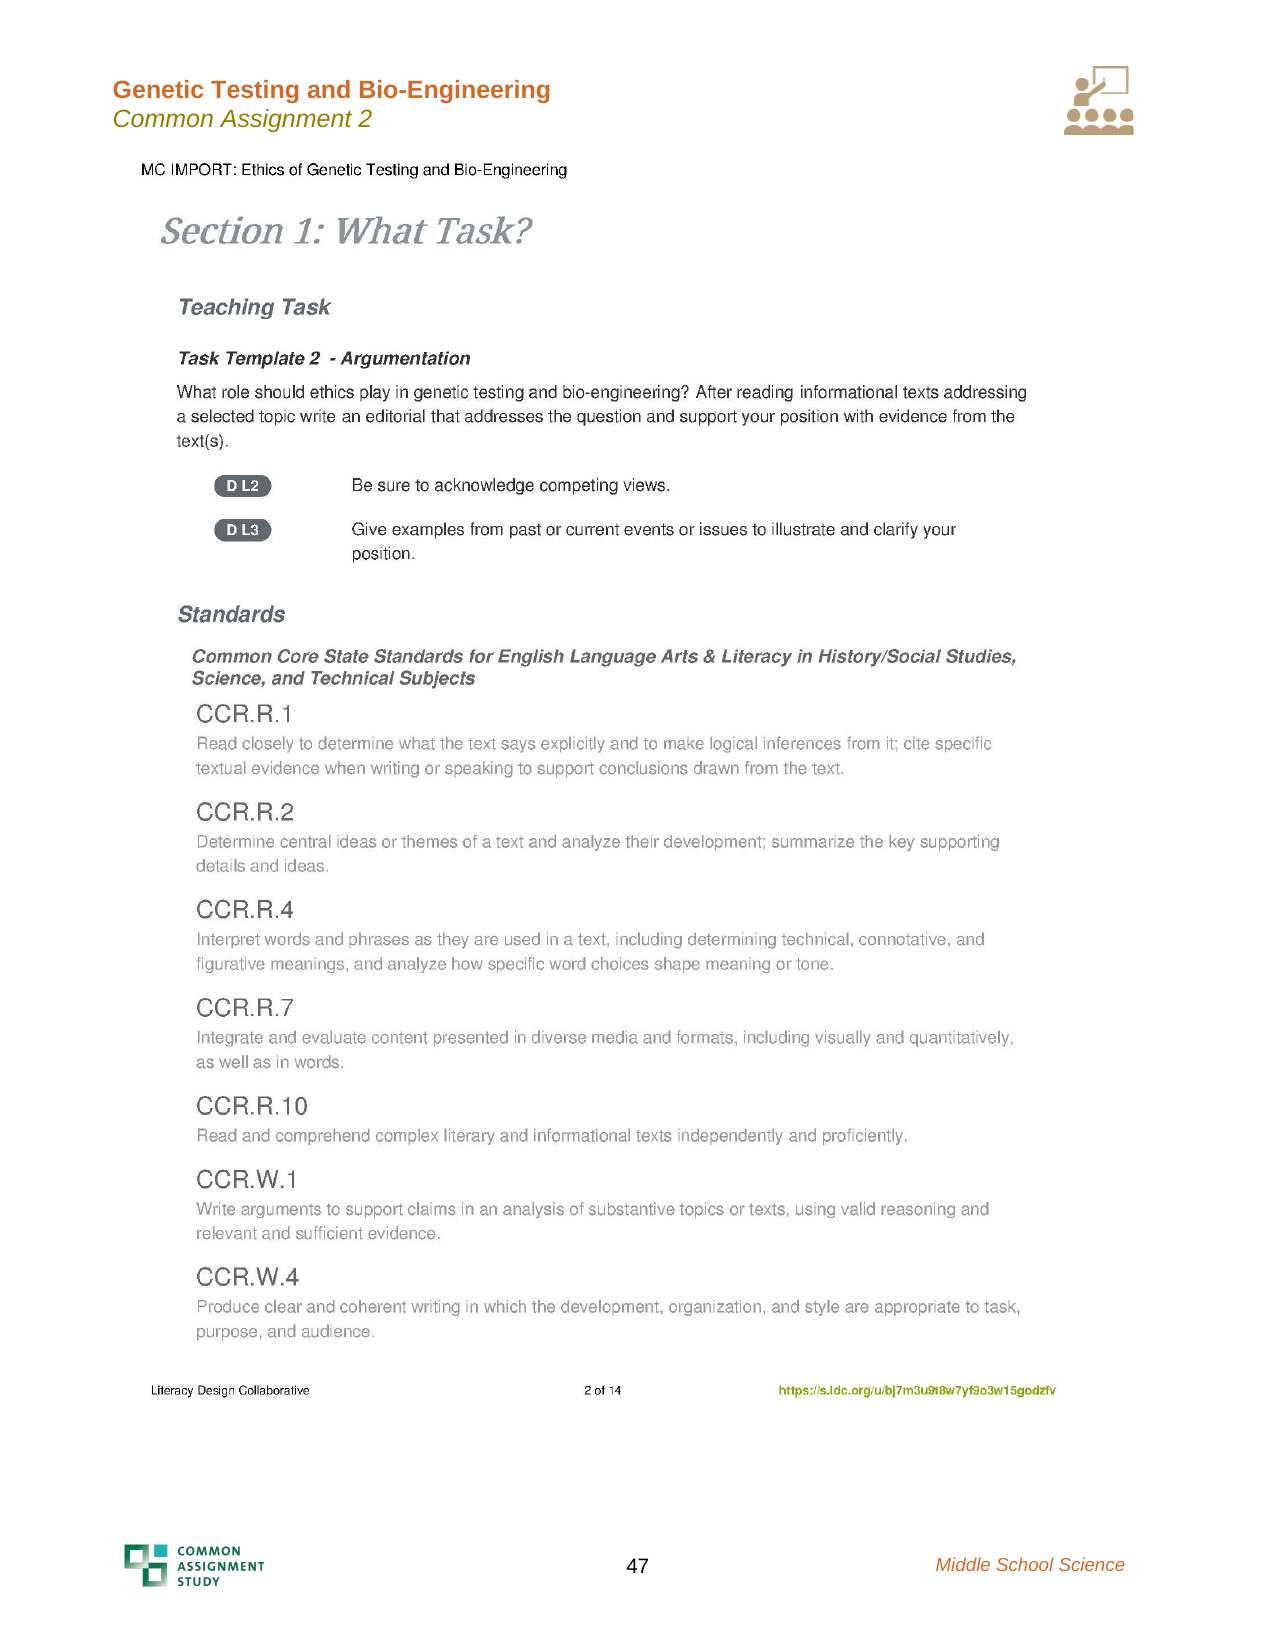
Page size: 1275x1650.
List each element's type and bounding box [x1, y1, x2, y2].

picture [120, 1537, 271, 1594]
picture [112, 150, 1088, 1412]
